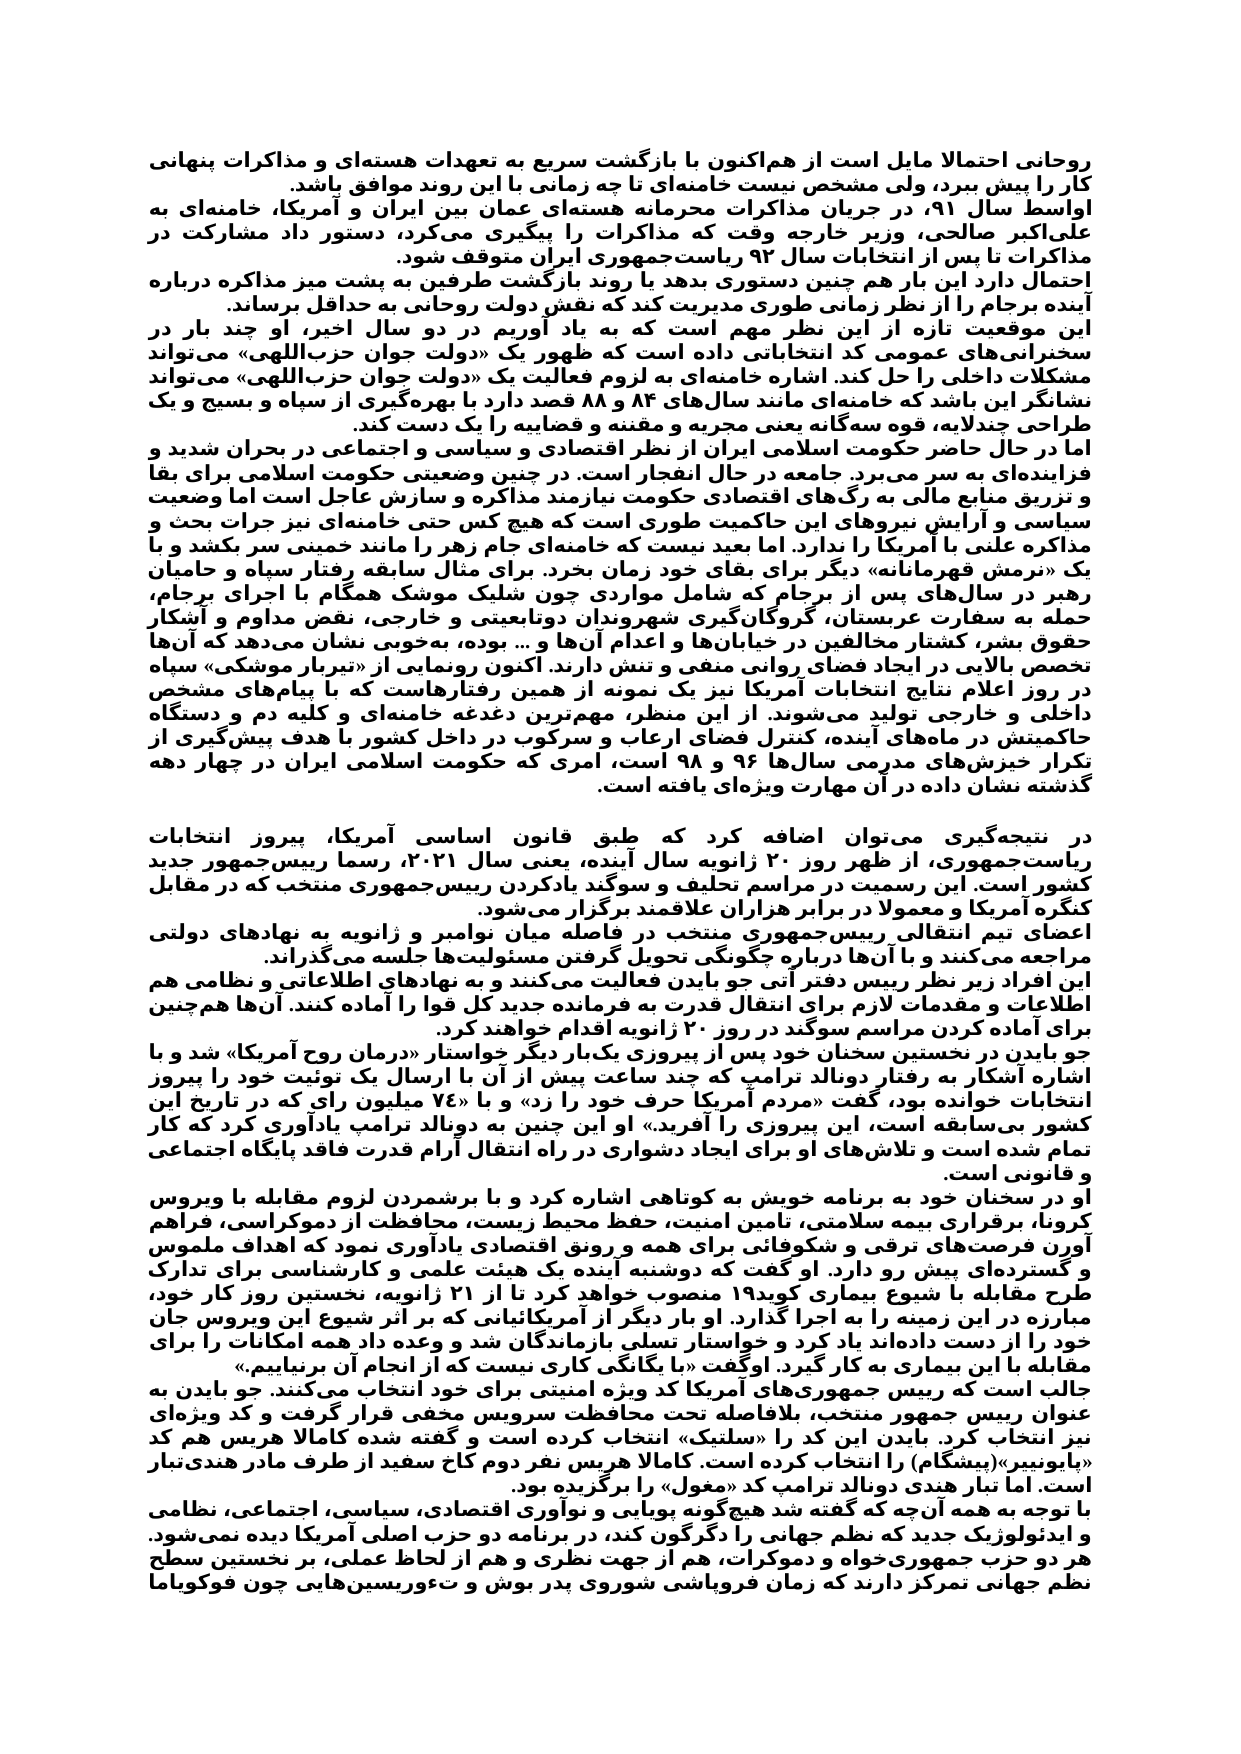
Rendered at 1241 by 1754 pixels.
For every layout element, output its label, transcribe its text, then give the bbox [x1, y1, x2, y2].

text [148, 1497, 1093, 1594]
text اواسط سال ۹۱، در جریان مذاکرات محرمانه هسته‌ای عمان بین ایران و آمریکا، خامنه‌ای به علی‌اکبر صالحی، وزیر خارجه وقت که مذاکرات را پیگیری می‌کرد، دستور داد مشارکت در مذاکرات تا پس از انتخابات سال ۹۲ ریاست‌جمهوری ایران متوقف شود. [148, 196, 1093, 268]
text اما در حال حاضر حکومت اسلامی ایران از نظر اقتصادی و سیاسی و اجتماعی در بحران شدید و فزاینده‌ای به سر می‌برد. جامعه در حال انفجار است. در چنین وضعیتی حکومت اسلامی برای بقا و تزریق منابع مالی به رگ‌های اقتصادی حکومت نیازمند مذاکره و سازش عاجل است اما وضعیت سیاسی و آرایش نیروهای این حاکمیت طوری است که هیچ کس حتی خامنه‌ای نیز جرات بحث و مذاکره علنی با آمریکا را ندارد. اما بعید نیست که خامنه‌ای جام زهر را مانند خمینی سر بکشد و با یک «نرمش قهرمانانه» دیگر برای بقای خود زمان بخرد. برای مثال سابقه رفتار سپاه و حامیان رهبر در سال‌های پس از برجام که شامل مواردی چون شلیک موشک همگام با اجرای برجام، حمله به سفارت عربستان، گروگان‌گیری شهروندان دوتابعیتی و خارجی، نقض مداوم و آشکار حقوق بشر، کشتار مخالفین در خیابان‌ها و اعدام آن‌ها و ... بوده، به‌خوبی نشان می‌دهد که آن‌ها تخصص بالایی در ایجاد فضای روانی منفی و تنش دارند. اکنون رونمایی از «تیربار موشکی» سپاه در روز اعلام نتایج انتخابات آمریکا نیز یک نمونه از همین رفتارهاست که با پیام‌های مشخص داخلی و خارجی تولید می‌شوند. از این منظر، مهم‌ترین دغدغه خامنه‌ای و کلیه دم و دستگاه حاکمیتش در ماه‌های آینده، کنترل فضای ارعاب و سرکوب در داخل کشور با هدف پیش‌گیری از تکرار خیزش‌های مدرمی سال‌ها ۹۶ و ۹۸ است، امری که حکومت اسلامی ایران در چهار دهه گذشته نشان داده در آن مهارت ویژه‌ای یافته است. [148, 436, 1093, 797]
text او در سخنان خود به برنامه خویش به کوتاهی اشاره کرد و با برشمردن لزوم مقابله با ویروس کرونا، برقراری بیمه سلامتی، تامین امنیت، حفظ محیط زیست، محافظت از دموکراسی، فراهم آورن فرصت‌های ترقی و شکوفائی برای همه و رونق اقتصادی یادآوری نمود که اهداف ملموس و گسترده‌ای پیش رو دارد. او گفت که دوشنبه آینده یک هیئت علمی و کارشناسی برای تدارک طرح مقابله با شیوع بیماری کوید‌۱۹ منصوب خواهد کرد تا از ٢١ ژانویه، نخستین روز کار خود، مبارزه در این زمینه را به اجرا گذارد. او بار دیگر از آمریکائیانی که بر اثر شیوع این ویروس جان خود را از دست داده‌اند یاد کرد و خواستار تسلی بازماندگان شد و وعده داد همه امکانات را برای مقابله با این بیماری به کار گیرد. اوگفت «با یگانگی کاری نیست که از انجام آن برنیاییم.» [148, 1184, 1093, 1377]
text اعضای تیم انتقالی رییس‌جمهوری منتخب در فاصله میان نوامبر و ژانویه به نهادهای دولتی مراجعه می‌کنند و با آن‌ها درباره چگونگی تحویل گرفتن مسئولیت‌ها جلسه می‌گذراند. [148, 920, 1093, 968]
text جالب است که رییس جمهوری‌های آمریکا کد ویژه امنیتی برای خود انتخاب می‌کنند. جو بایدن به عنوان رییس جمهور منتخب، بلافاصله تحت محافظت سرویس مخفی قرار گرفت و کد ویژه‌ای نیز انتخاب کرد. بایدن این کد را «سلتیک» انتخاب کرده است و گفته شده کامالا هریس هم کد «پایونییر»‌(پیشگام) را انتخاب کرده است. کامالا هریس نفر دوم کاخ سفید از طرف مادر هندی‌تبار است. اما تبار هندی دونالد ترامپ کد «مغول» را برگزیده بود. [148, 1377, 1093, 1497]
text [148, 148, 1093, 196]
text این موقعیت تازه از این نظر مهم است که به یاد آوریم در دو سال اخیر، او چند بار در سخنرانی‌های عمومی کد انتخاباتی داده است که ظهور یک «دولت جوان حزب‌اللهی» می‌تواند مشکلات داخلی را حل کند. اشاره خامنه‌ای به لزوم فعالیت یک «دولت جوان حزب‌اللهی» می‌تواند نشانگر این باشد که خامنه‌ای مانند سال‌‌های ۸۴ و ۸۸ قصد دارد با بهره‌گیری از سپاه و بسیج و یک طراحی چندلایه، قوه سه‌گانه یعنی مجریه و مقننه و قضاییه را یک دست کند. [148, 316, 1093, 436]
text در نتیجه‌گیری می‌توان اضافه کرد که طبق قانون اساسی آمریکا، پیروز انتخابات ریاست‌جمهوری، از ظهر روز ۲۰ ژانویه سال آینده، یعنی سال ۲۰۲۱، رسما رییس‌جمهور جدید کشور است. این رسمیت در مراسم تحلیف و سوگند یادکردن رییس‌جمهوری منتخب که در مقابل کنگره آمریکا و معمولا در برابر هزاران علاقمند برگزار می‌شود. [148, 824, 1093, 920]
text جو بایدن در نخستین سخنان خود پس از پیروزی یک‌بار دیگر خواستار «درمان روح آمریکا» شد و با اشاره آشکار به رفتار دونالد ترامپ که چند ساعت پیش از آن با ارسال یک توئیت خود را پیروز انتخابات خوانده بود، گفت «مردم آمریکا حرف خود را زد» و با «٧٤ میلیون رای که در تاریخ این کشور بی‌سابقه است، این پیروزی را آفرید.» او این چنین به دونالد ترامپ یادآوری کرد که کار تمام شده است و تلاش‌های او برای ایجاد دشواری در راه انتقال آرام قدرت فاقد پایگاه اجتماعی و قانونی است. [148, 1040, 1093, 1184]
text این افراد زیر نظر رییس دفتر آتی جو بایدن فعالیت می‌کنند و به نهادهای اطلاعاتی و نظامی هم اطلاعات و مقدمات لازم برای انتقال قدرت به فرمانده جدید کل قوا را آماده کنند. آن‌ها هم‌چنین برای آماده کردن مراسم سوگند در روز ۲۰ ژانویه اقدام خواهند کرد. [148, 968, 1093, 1040]
text احتمال دارد این بار هم چنین دستوری بدهد یا روند بازگشت طرفین به پشت میز مذاکره درباره آینده برجام را از نظر زمانی طوری مدیریت کند که نقش دولت روحانی به حداقل برساند. [148, 268, 1093, 316]
